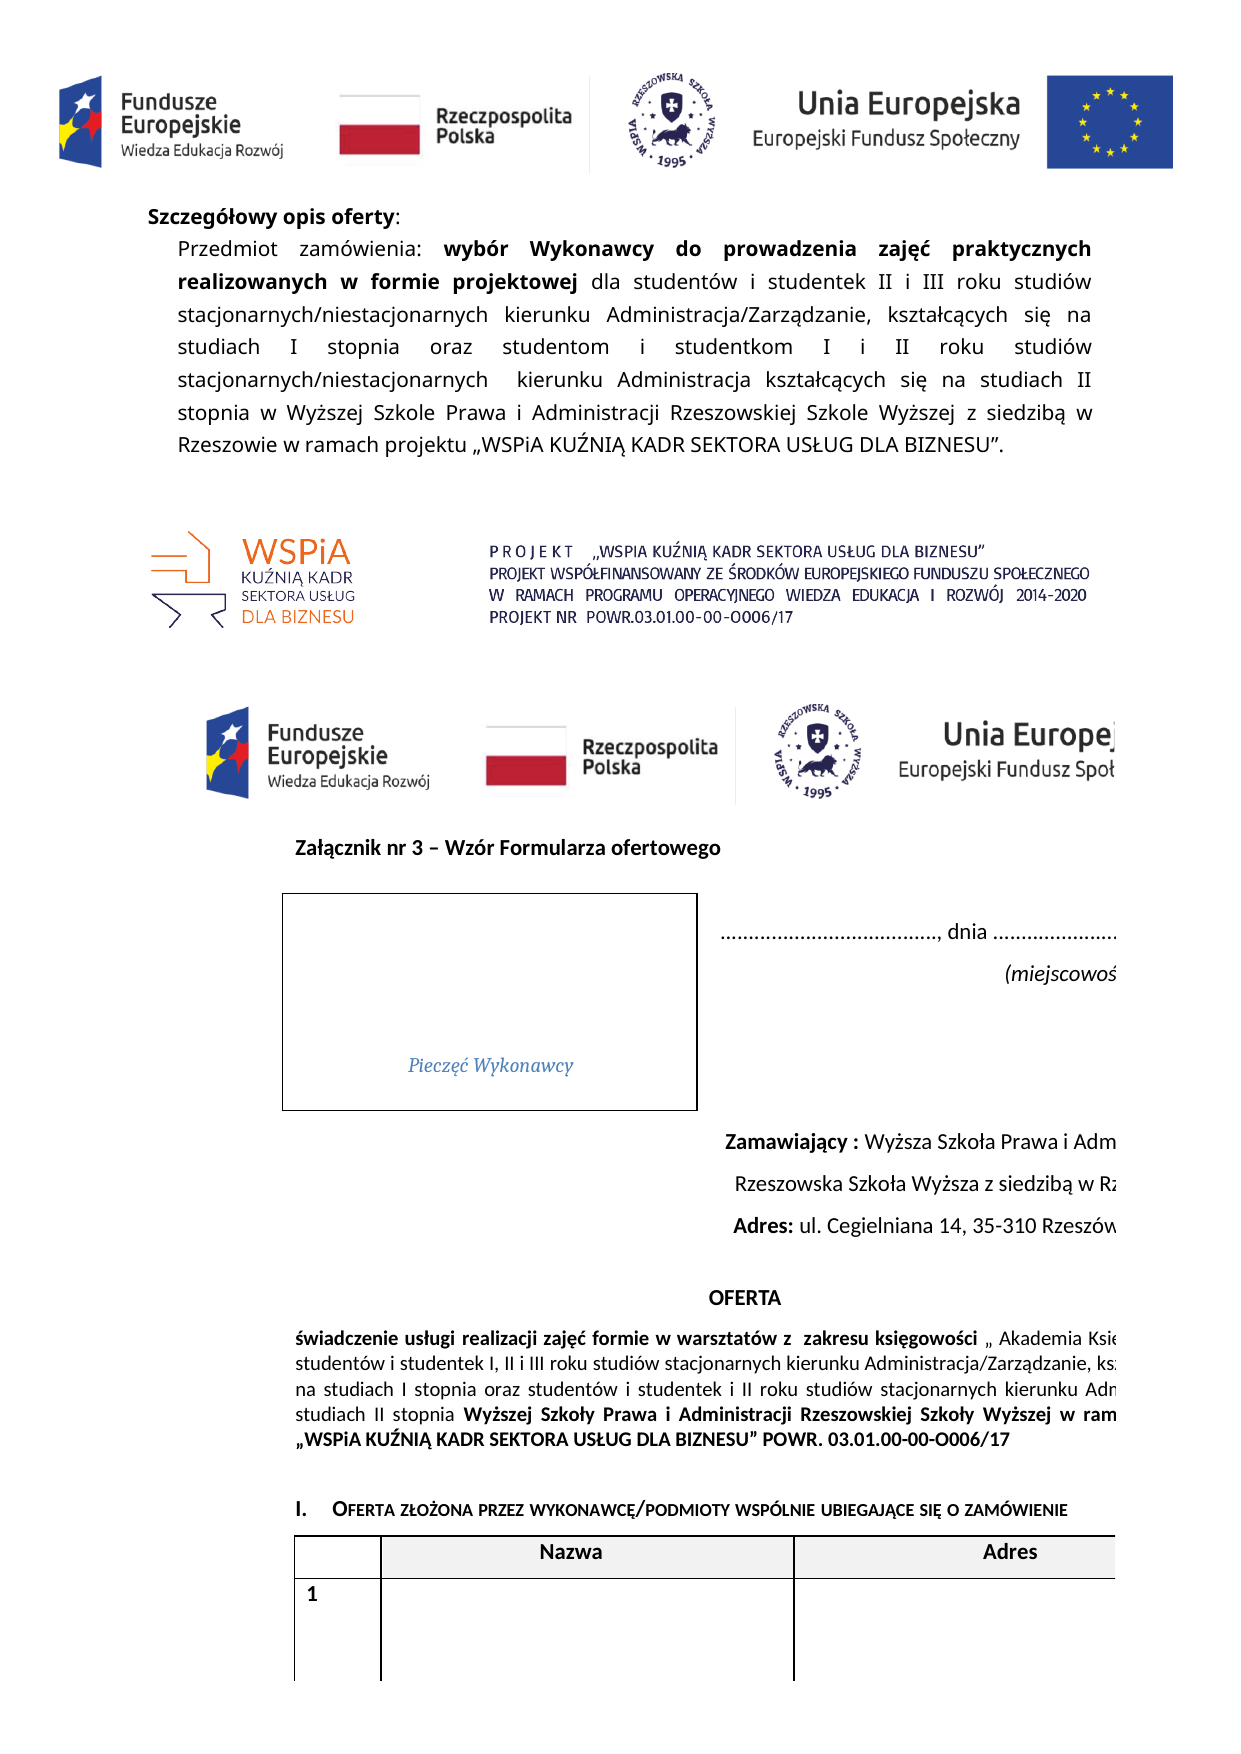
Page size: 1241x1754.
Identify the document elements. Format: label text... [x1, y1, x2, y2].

picture [59, 73, 1173, 174]
list Szczegółowy opis oferty: [148, 202, 1056, 230]
list Przedmiot zamówienia: wybór Wykonawcy do prowadzenia zajęć praktycznych realizowanych w formie projektowej dla studentów i studentek II i III roku studiów stacjonarnych/niestacjonarnych kierunku Administracja/Zarządzanie, kształcących się na studiach I stopnia oraz studentom i studentkom I i II roku studiów stacjonarnych/niestacjonarnych kierunku Administracja kształcących się na studiach II stopnia w Wyższej Szkole Prawa i Administracji Rzeszowskiej Szkole Wyższej z siedzibą w Rzeszowie w ramach projektu „WSPiA KUŹNIĄ KADR SEKTORA USŁUG DLA BIZNESU”. [177, 263, 1092, 459]
picture [147, 523, 1093, 631]
